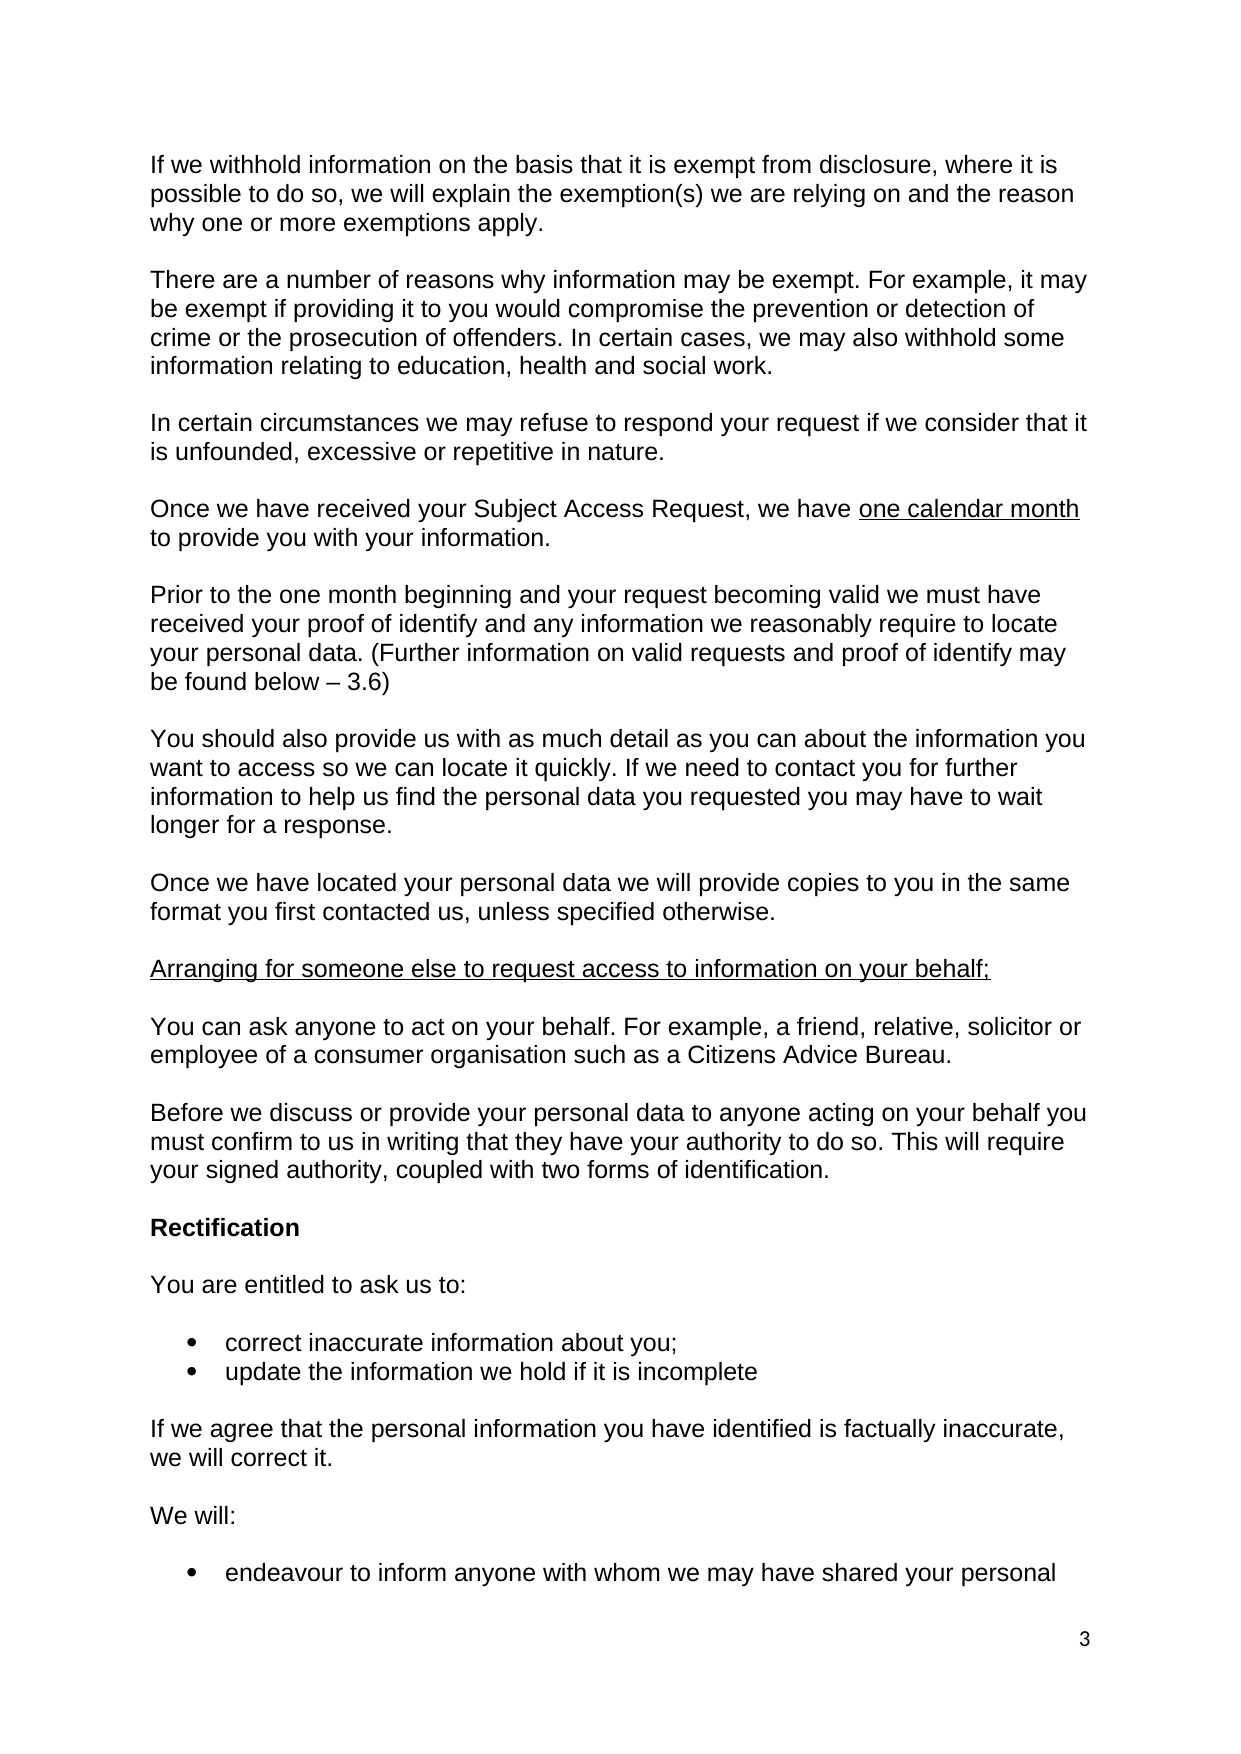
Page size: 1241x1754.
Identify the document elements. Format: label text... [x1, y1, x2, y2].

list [187, 1558, 1090, 1587]
text Before we discuss or provide your personal data to anyone acting on your behalf you must confirm to us in writing that they have your authority to do so. This will require your signed authority, coupled with two forms of identification. [150, 1098, 1090, 1184]
text Rectification [150, 1213, 1090, 1242]
text You should also provide us with as much detail as you can about the information you want to access so we can locate it quickly. If we need to contact you for further information to help us find the personal data you requested you may have to wait longer for a response. [150, 724, 1090, 839]
list correct inaccurate information about you; [187, 1328, 1090, 1357]
text Once we have located your personal data we will provide copies to you in the same format you first contacted us, unless specified otherwise. [150, 868, 1090, 926]
text Once we have received your Subject Access Request, we have one calendar month to provide you with your information. [150, 494, 1090, 552]
text We will: [150, 1501, 1090, 1529]
text In certain circumstances we may refuse to respond your request if we consider that it is unfounded, excessive or repetitive in nature. [150, 408, 1090, 466]
text You can ask anyone to act on your behalf. For example, a friend, relative, solicitor or employee of a consumer organisation such as a Citizens Advice Bureau. [150, 1012, 1090, 1069]
text If we withhold information on the basis that it is exempt from disclosure, where it is possible to do so, we will explain the exemption(s) we are relying on and the reason why one or more exemptions apply. [150, 150, 1090, 236]
list update the information we hold if it is incomplete [187, 1357, 1090, 1386]
text Prior to the one month beginning and your request becoming valid we must have received your proof of identify and any information we reasonably require to locate your personal data. (Further information on valid requests and proof of identify may be found below – 3.6) [150, 581, 1090, 696]
text There are a number of reasons why information may be exempt. For example, it may be exempt if providing it to you would compromise the prevention or detection of crime or the prosecution of offenders. In certain cases, we may also withhold some information relating to education, health and social work. [150, 265, 1090, 380]
text Arranging for someone else to request access to information on your behalf; [150, 954, 1090, 983]
text You are entitled to ask us to: [150, 1271, 1090, 1299]
text If we agree that the personal information you have identified is factually inaccurate, we will correct it. [150, 1414, 1090, 1472]
